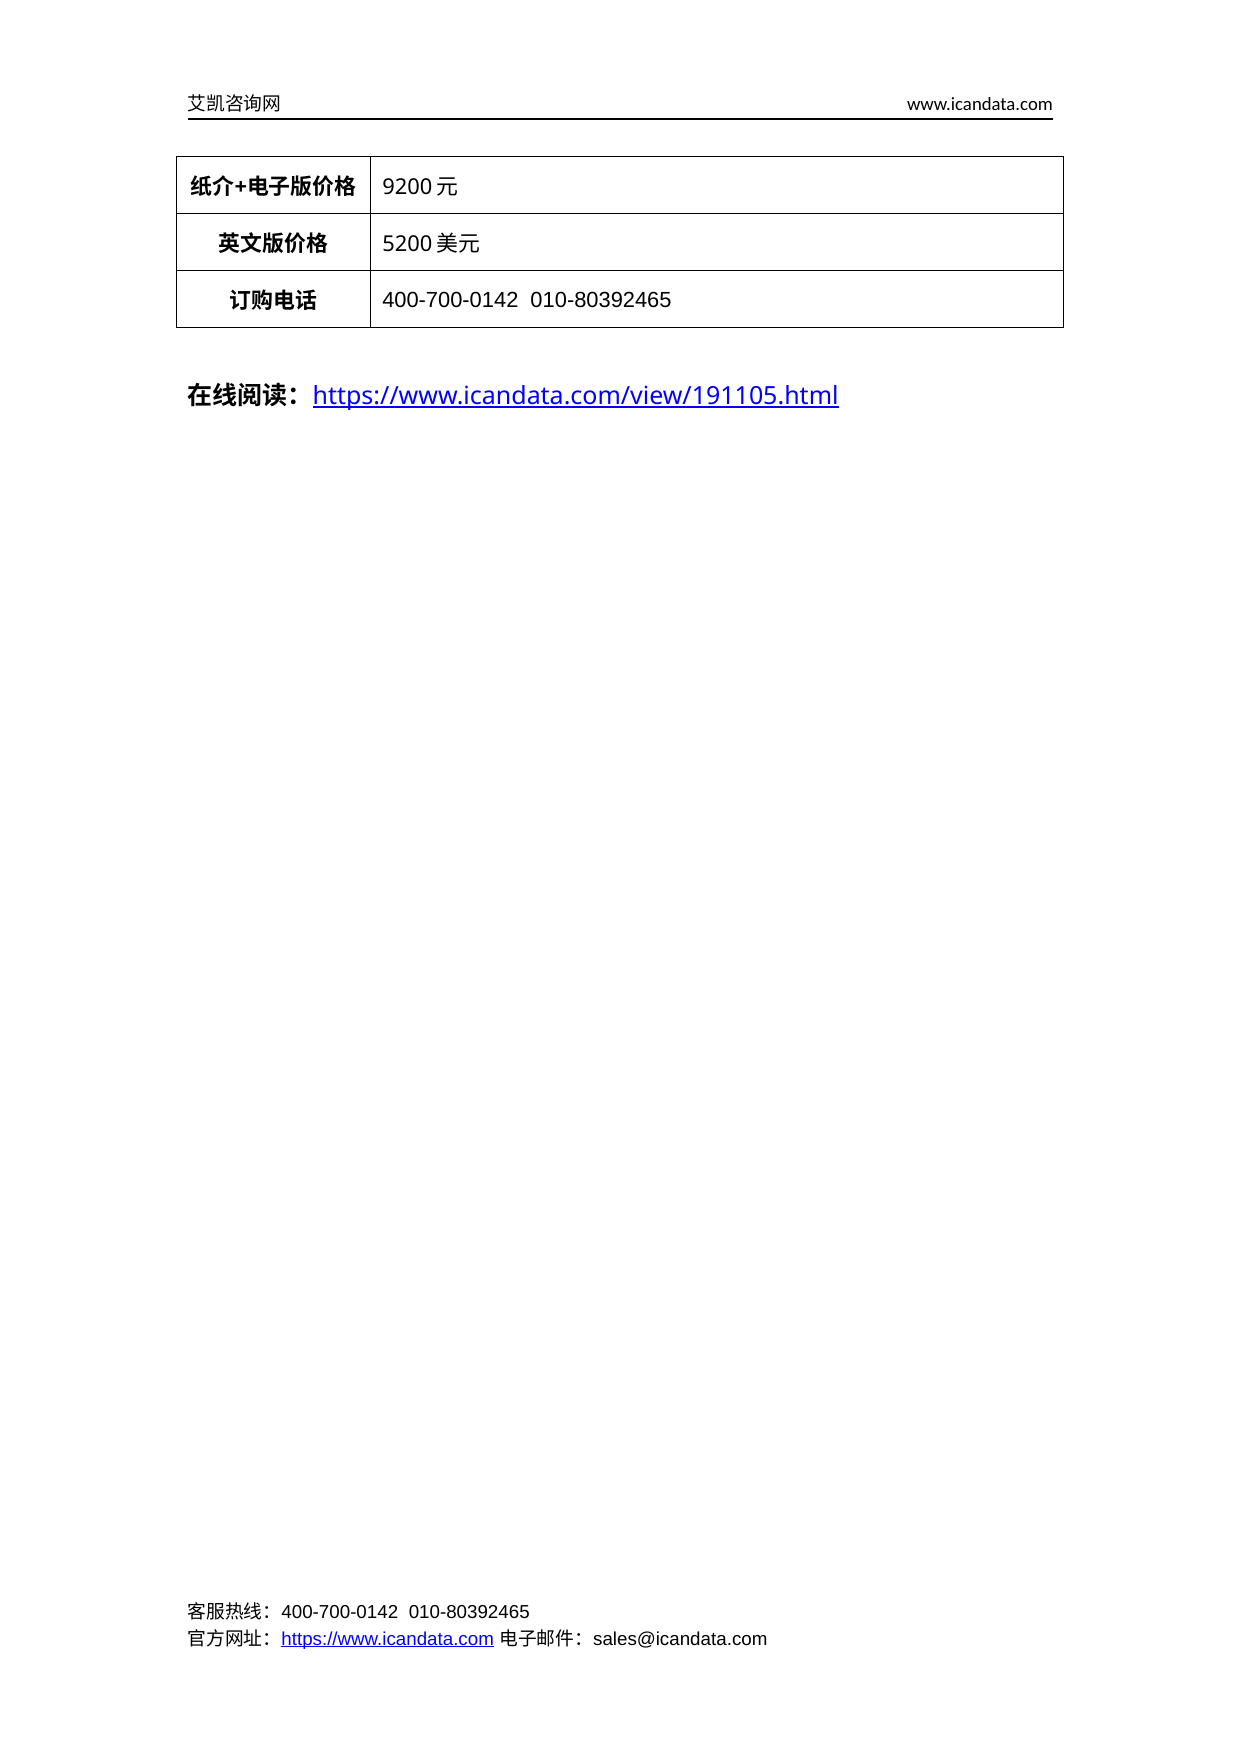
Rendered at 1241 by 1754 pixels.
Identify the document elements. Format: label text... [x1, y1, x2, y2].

table_cell 英文版价格 [177, 214, 370, 270]
table_cell 9200元 [371, 157, 1063, 213]
text 在线阅读：https://www.icandata.com/view/191105.html [187, 361, 1053, 426]
table_cell 纸介+电子版价格 [177, 157, 370, 213]
table_cell 订购电话 [177, 271, 370, 327]
table_cell 5200美元 [371, 214, 1063, 270]
table_cell 400-700-0142 010-80392465 [371, 271, 1063, 327]
